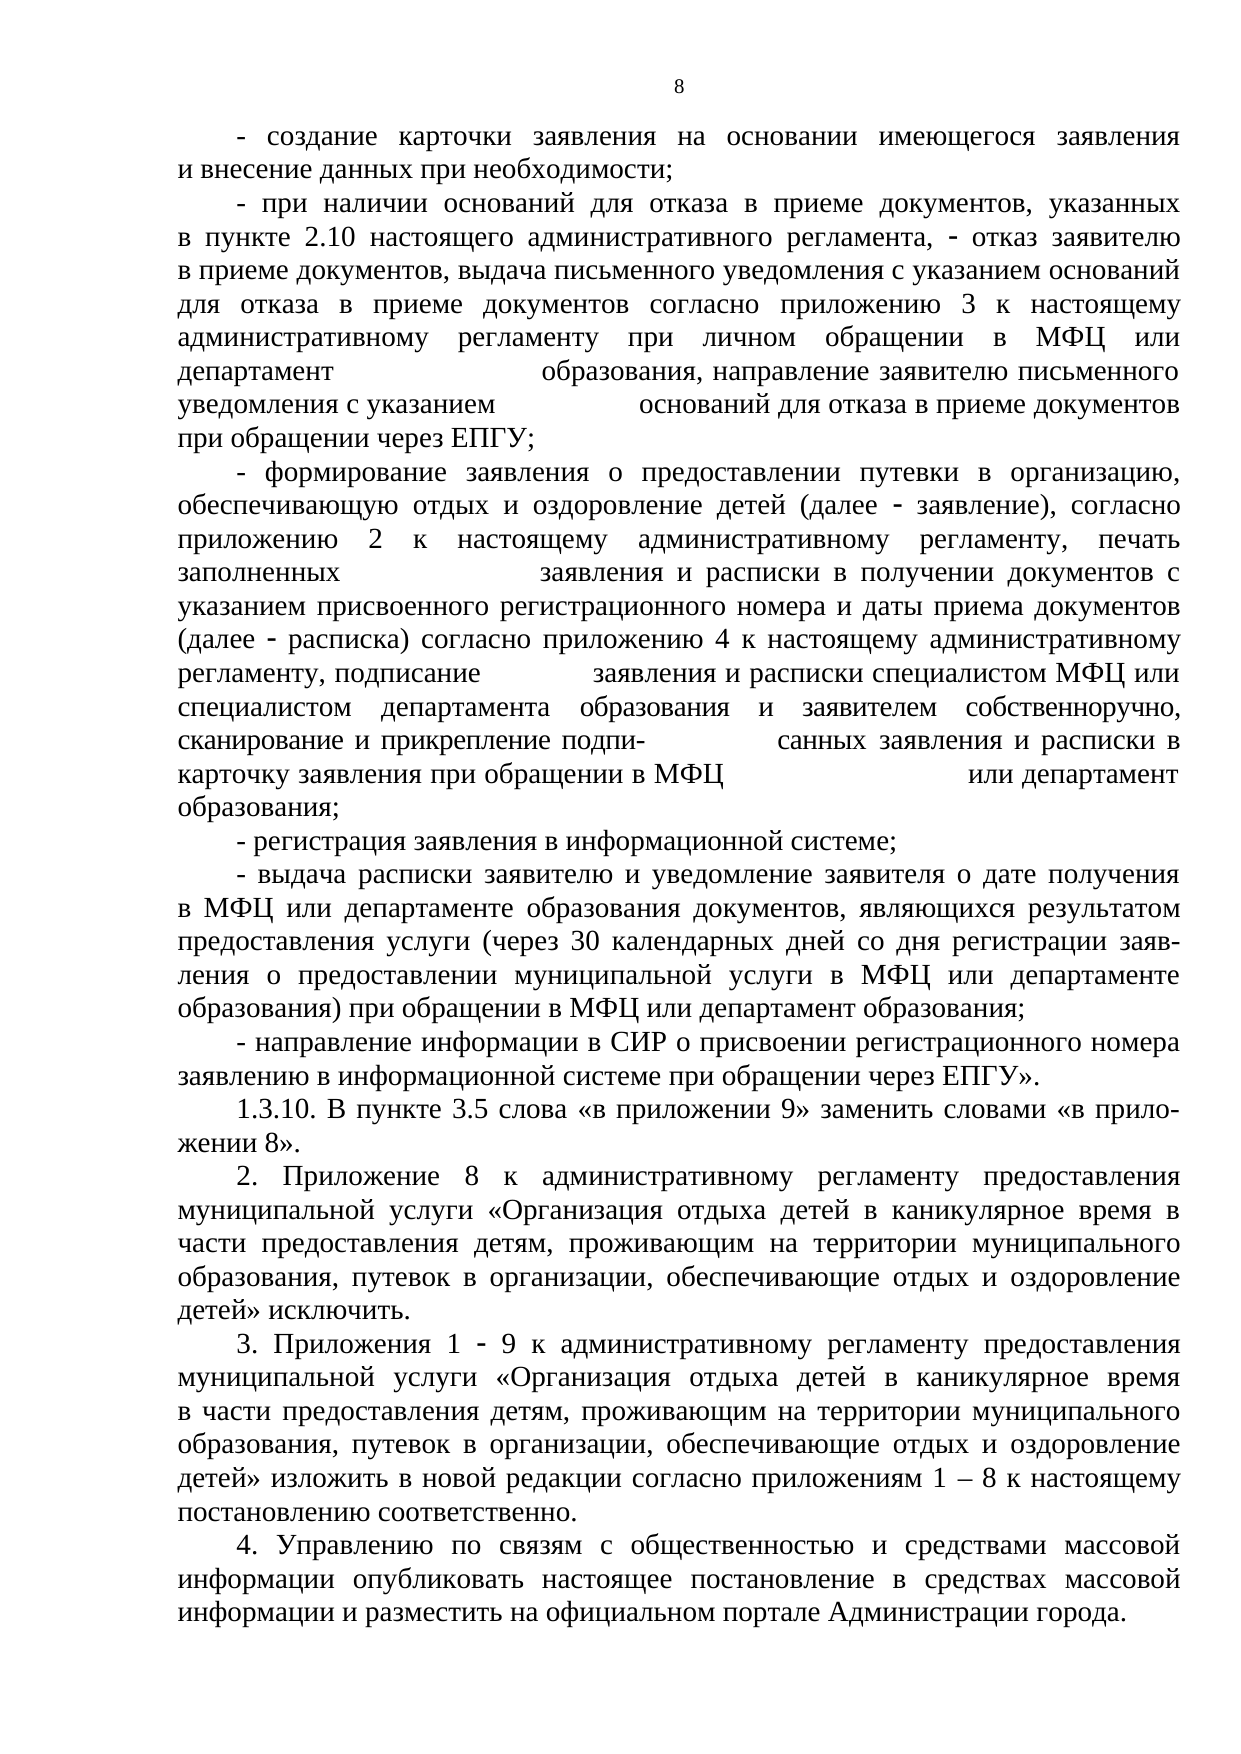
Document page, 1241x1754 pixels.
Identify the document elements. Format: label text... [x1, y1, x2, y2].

text 1.3.10. В пункте 3.5 слова «в приложении 9» заменить словами «в прило-жении 8». [177, 1091, 1181, 1158]
text - формирование заявления о предоставлении путевки в организацию, обеспечивающую отдых и оздоровление детей (далее заявление), согласно приложению 2 к настоящему административному регламенту, печать заполненных заявления и расписки в получении документов с указанием присвоенного регистрационного номера и даты приема документов (далее расписка) согласно приложению 4 к настоящему административному регламенту, подписание заявления и расписки специалистом МФЦ или специалистом департамента образования и заявителем собственноручно, сканирование и прикрепление подпи- санных заявления и расписки в карточку заявления при обращении в МФЦ или департамент образования; [177, 454, 1181, 823]
text 4. Управлению по связям с общественностью и средствами массовой информации опубликовать настоящее постановление в средствах массовой информации и разместить на официальном портале Администрации города. [177, 1527, 1181, 1628]
text - выдача расписки заявителю и уведомление заявителя о дате получения в МФЦ или департаменте образования документов, являющихся результатом предоставления услуги (через 30 календарных дней со дня регистрации заяв- ления о предоставлении муниципальной услуги в МФЦ или департаменте образования) при обращении в МФЦ или департамент образования; [177, 856, 1181, 1024]
text - при наличии оснований для отказа в приеме документов, указанных в пункте 2.10 настоящего административного регламента, отказ заявителю в приеме документов, выдача письменного уведомления с указанием оснований для отказа в приеме документов согласно приложению 3 к настоящему административному регламенту при личном обращении в МФЦ или департамент образования, направление заявителю письменного уведомления с указанием оснований для отказа в приеме документов при обращении через ЕПГУ; [177, 185, 1181, 454]
text 2. Приложение 8 к административному регламенту предоставления муниципальной услуги «Организация отдыха детей в каникулярное время в части предоставления детям, проживающим на территории муниципального образования, путевок в организации, обеспечивающие отдых и оздоровление детей» исключить. [177, 1158, 1181, 1326]
text - направление информации в СИР о присвоении регистрационного номера заявлению в информационной системе при обращении через ЕПГУ». [177, 1024, 1181, 1091]
text - регистрация заявления в информационной системе; [177, 823, 1181, 856]
text 3. Приложения 1 9 к административному регламенту предоставления муниципальной услуги «Организация отдыха детей в каникулярное время в части предоставления детям, проживающим на территории муниципального образования, путевок в организации, обеспечивающие отдых и оздоровление детей» изложить в новой редакции согласно приложениям 1 – 8 к настоящему постановлению соответственно. [177, 1326, 1181, 1527]
text - создание карточки заявления на основании имеющегося заявления и внесение данных при необходимости; [177, 118, 1181, 185]
